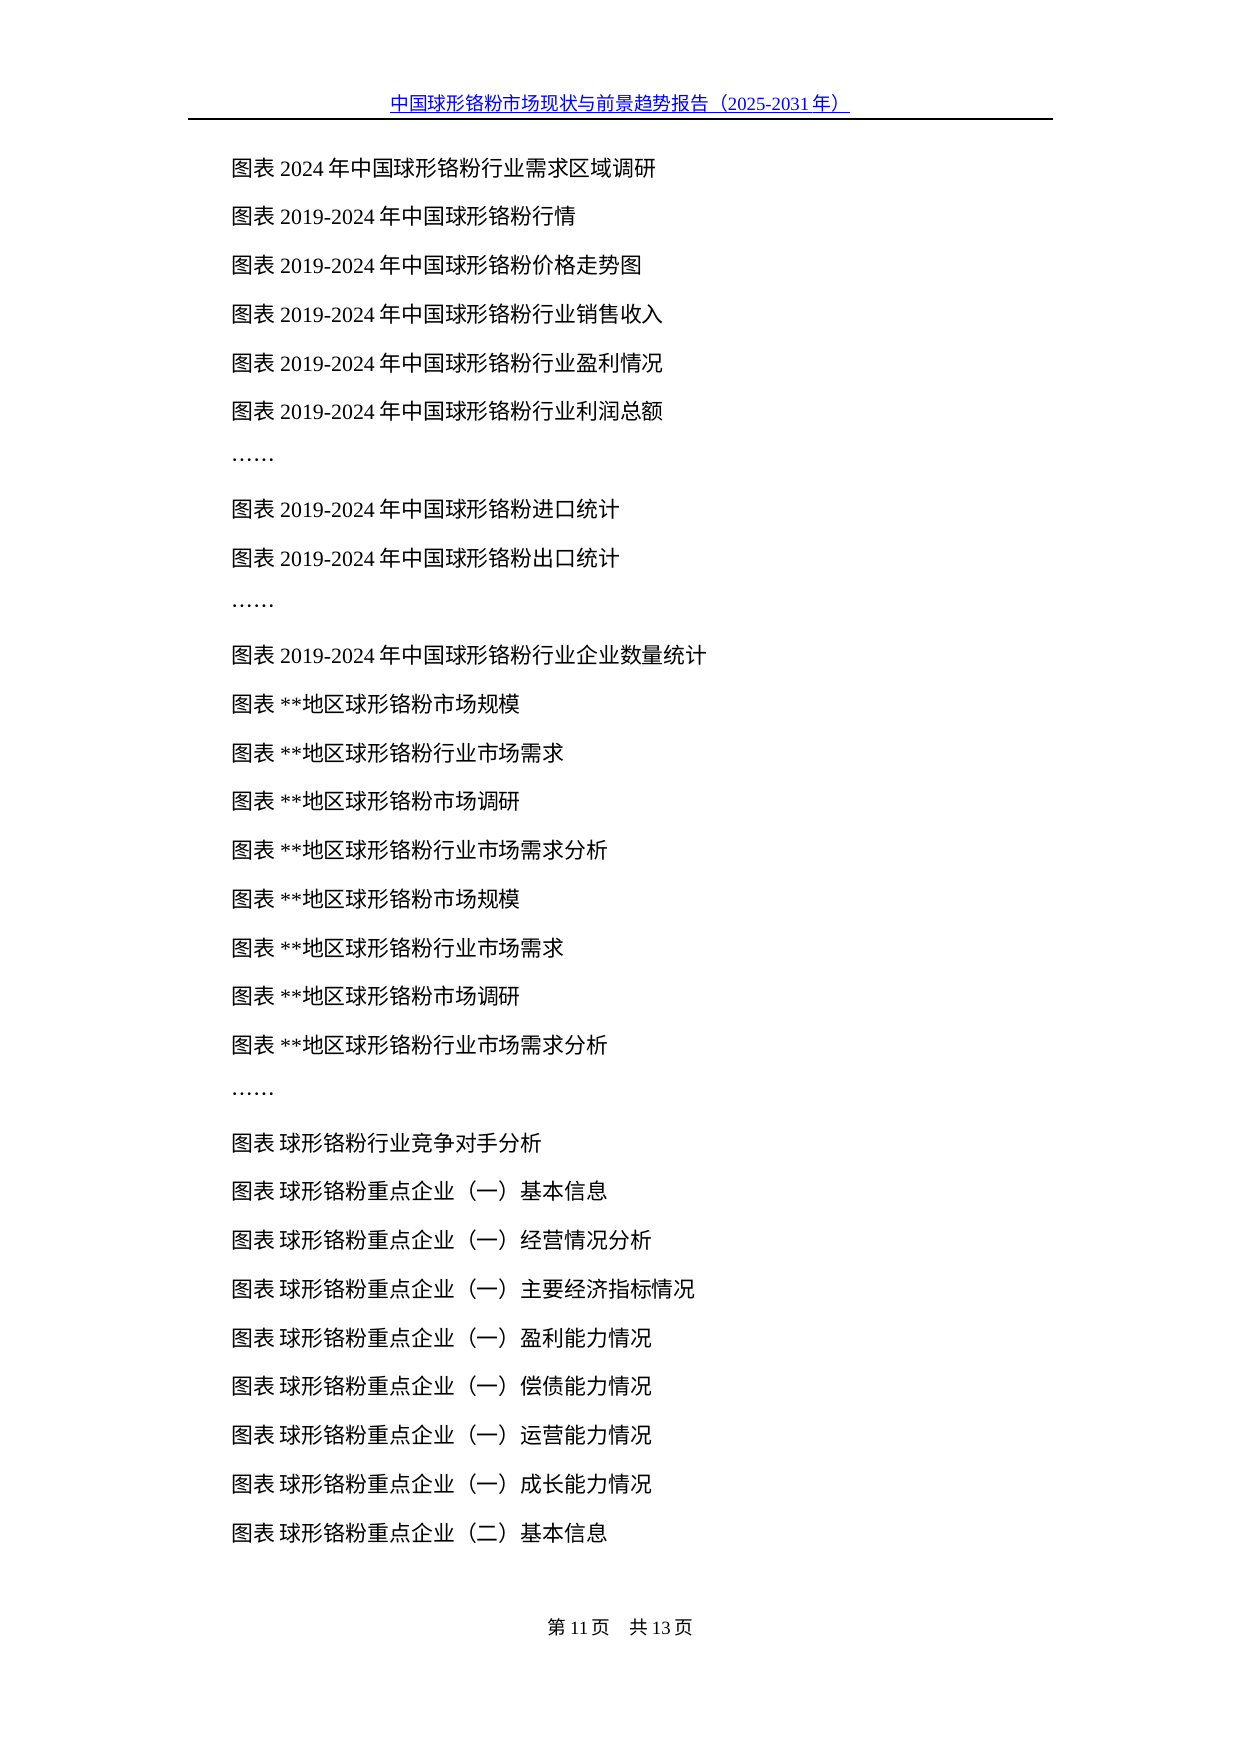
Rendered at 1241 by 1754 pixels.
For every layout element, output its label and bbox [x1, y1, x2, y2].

text [187, 150, 1053, 1548]
